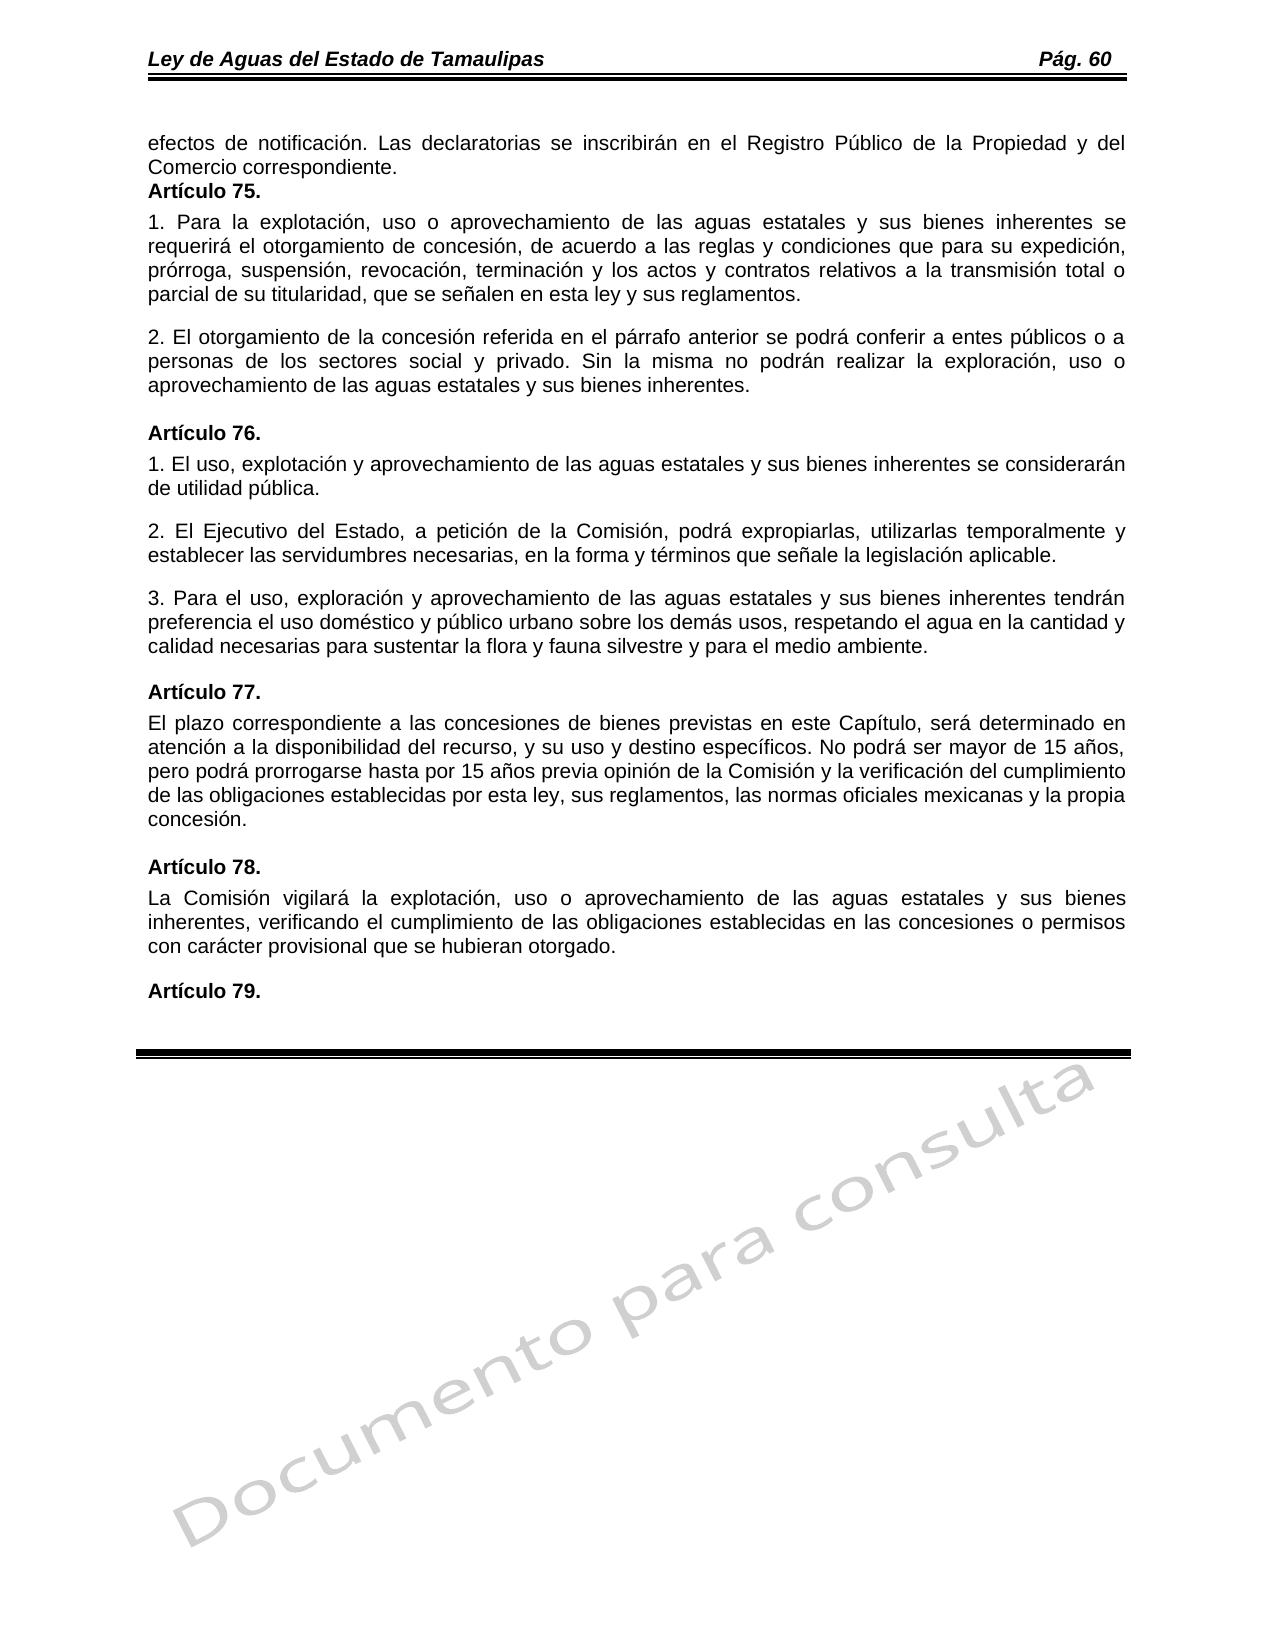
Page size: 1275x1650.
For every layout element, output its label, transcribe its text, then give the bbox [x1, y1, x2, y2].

text Artículo 78. [148, 854, 1127, 878]
text Artículo 79. [148, 979, 1127, 1003]
text 2. El otorgamiento de la concesión referida en el párrafo anterior se podrá conferir a entes públicos o a personas de los sectores social y privado. Sin la misma no podrán realizar la exploración, uso o aprovechamiento de las aguas estatales y sus bienes inherentes. [148, 325, 1127, 397]
text 5. Las declaratorias deberán publicarse en el Periódico Oficial del Estado y un extracto de las mismas que comprenderá además de la descripción general y las características de la corriente o depósito de aguas estatales, los cauces, vasos y zonas estatales, en alguno de los diarios de mayor circulación en el Estado; y se notificarán a los propietarios o poseedores de los predios afectados en forma personal, cuando se conocieren sus domicilios. En caso contrario, se hará una segunda publicación que surtirá efectos de notificación. Las declaratorias se inscribirán en el Registro Público de la Propiedad y del Comercio correspondiente. [148, 131, 1127, 179]
text vigilará la explotación, uso o aprovechamiento de las aguas estatales y sus bienes inherentes, verificando el cumplimiento de las obligaciones establecidas en las concesiones o permisos con carácter provisional que se hubieran otorgado. [148, 886, 1127, 958]
text Artículo 76. [148, 421, 1127, 445]
text Artículo 77. [148, 680, 1127, 704]
text 3. Para el uso, exploración y aprovechamiento de las aguas estatales y sus bienes inherentes tendrán preferencia el uso doméstico y público urbano sobre los demás usos, respetando el agua en la cantidad y calidad necesarias para sustentar la flora y fauna silvestre y para el medio ambiente. [148, 586, 1127, 658]
text 1. El uso, explotación y aprovechamiento de las aguas estatales y sus bienes inherentes se considerarán de utilidad pública. [148, 452, 1127, 500]
text Artículo 75. [148, 179, 1127, 203]
text El plazo correspondiente a las concesiones de bienes previstas en este Capítulo, será determinado en atención a la disponibilidad del recurso, y su uso y destino específicos. No podrá ser mayor de 15 años, pero podrá prorrogarse hasta por 15 años previa opinión de y la verificación del cumplimiento de las obligaciones establecidas por esta ley, sus reglamentos, las normas oficiales mexicanas y la propia concesión. [148, 711, 1127, 831]
text 1. Para la explotación, uso o aprovechamiento de las aguas estatales y sus bienes inherentes se requerirá el otorgamiento de concesión, de acuerdo a las reglas y condiciones que para su expedición, prórroga, suspensión, revocación, terminación y los actos y contratos relativos a la transmisión total o parcial de su titularidad, que se señalen en esta ley y sus reglamentos. [148, 210, 1127, 306]
text 2. El Ejecutivo del Estado, a petición de , podrá expropiarlas, utilizarlas temporalmente y establecer las servidumbres necesarias, en la forma y términos que señale la legislación aplicable. [148, 519, 1127, 567]
